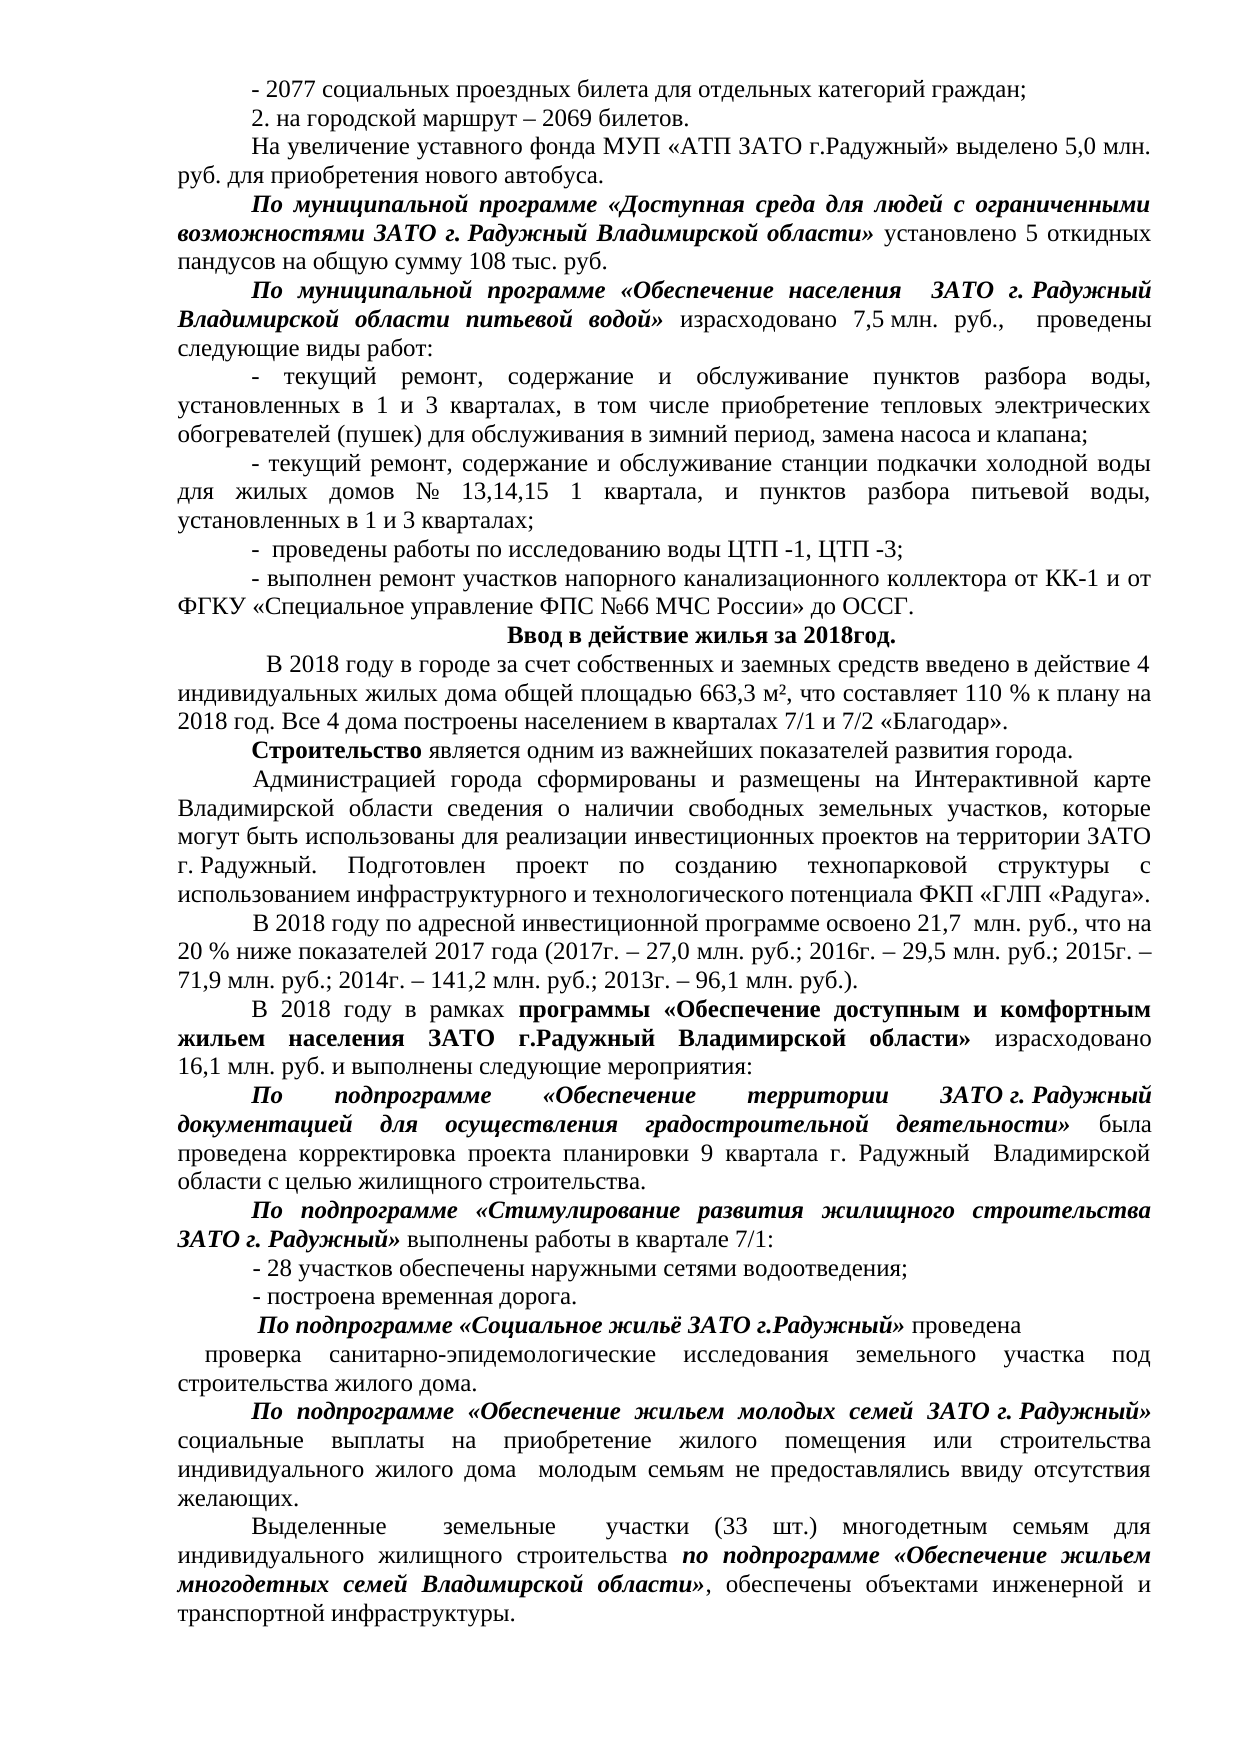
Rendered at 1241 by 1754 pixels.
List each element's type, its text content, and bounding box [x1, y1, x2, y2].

text Администрацией города сформированы и размещены на Интерактивной карте Владимирской области сведения о наличии свободных земельных участков, которые могут быть использованы для реализации инвестиционных проектов на территории ЗАТО г. Радужный. Подготовлен проект по созданию технопарковой структуры с использованием инфраструктурного и технологического потенциала ФКП «ГЛП «Радуга». [177, 764, 1152, 908]
text - текущий ремонт, содержание и обслуживание пунктов разбора воды, установленных в 1 и 3 кварталах, в том числе приобретение тепловых электрических обогревателей (пушек) для обслуживания в зимний период, замена насоса и клапана; [177, 361, 1152, 448]
text В 2018 году в рамках программы «Обеспечение доступным и комфортным жильем населения ЗАТО г.Радужный Владимирской области» израсходовано 16,1 млн. руб. и выполнены следующие мероприятия: [177, 994, 1152, 1080]
text В 2018 году в городе за счет собственных и заемных средств введено в действие 4 индивидуальных жилых дома общей площадью 663,3 м², что составляет 110 % к плану на 2018 год. Все 4 дома построены населением в кварталах 7/1 и 7/2 «Благодар». [177, 649, 1152, 735]
text - 28 участков обеспечены наружными сетями водоотведения; [252, 1253, 1152, 1281]
text - текущий ремонт, содержание и обслуживание станции подкачки холодной воды для жилых домов № 13,14,15 1 квартала, и пунктов разбора питьевой воды, установленных в 1 и 3 кварталах; [177, 448, 1152, 534]
text - 2077 социальных проездных билета для отдельных категорий граждан; [177, 74, 1152, 103]
text - построена временная дорога. [252, 1281, 1152, 1310]
text 2. на городской маршрут – 2069 билетов. [177, 103, 1152, 131]
text - проведены работы по исследованию воды ЦТП -1, ЦТП -3; [177, 534, 1152, 563]
text По муниципальной программе «Обеспечение населения ЗАТО г. Радужный Владимирской области питьевой водой» израсходовано 7,5 млн. руб., проведены следующие виды работ: [177, 275, 1152, 361]
text По подпрограмме «Стимулирование развития жилищного строительства ЗАТО г. Радужный» выполнены работы в квартале 7/1: [177, 1195, 1152, 1253]
text Выделенные земельные участки (33 шт.) многодетным семьям для индивидуального жилищного строительства по подпрограмме «Обеспечение жильем многодетных семей Владимирской области», обеспечены объектами инженерной и транспортной инфраструктуры. [177, 1511, 1152, 1626]
text В 2018 году по адресной инвестиционной программе освоено 21,7 млн. руб., что на 20 % ниже показателей 2017 года (2017г. – 27,0 млн. руб.; 2016г. – 29,5 млн. руб.; 2015г. – 71,9 млн. руб.; 2014г. – 141,2 млн. руб.; 2013г. – 96,1 млн. руб.). [177, 908, 1152, 994]
text По подпрограмме «Обеспечение территории ЗАТО г. Радужный документацией для осуществления градостроительной деятельности» была проведена корректировка проекта планировки 9 квартала г. Радужный Владимирской области с целью жилищного строительства. [177, 1080, 1152, 1195]
text На увеличение уставного фонда МУП «АТП ЗАТО г.Радужный» выделено 5,0 млн. руб. для приобретения нового автобуса. [177, 131, 1152, 189]
text проверка санитарно-эпидемологические исследования земельного участка под строительства жилого дома. [177, 1339, 1152, 1396]
text По подпрограмме «Обеспечение жильем молодых семей ЗАТО г. Радужный» социальные выплаты на приобретение жилого помещения или строительства индивидуального жилого дома молодым семьям не предоставлялись ввиду отсутствия желающих. [177, 1396, 1152, 1511]
text Строительство является одним из важнейших показателей развития города. [177, 735, 1152, 764]
text Ввод в действие жилья за 2018год. [177, 620, 1152, 649]
text По муниципальной программе «Доступная среда для людей с ограниченными возможностями ЗАТО г. Радужный Владимирской области» установлено 5 откидных пандусов на общую сумму 108 тыс. руб. [177, 189, 1152, 275]
text По подпрограмме «Социальное жильё ЗАТО г.Радужный» проведена [177, 1310, 1152, 1339]
text - выполнен ремонт участков напорного канализационного коллектора от КК-1 и от ФГКУ «Специальное управление ФПС №66 МЧС России» до ОССГ. [177, 563, 1152, 620]
